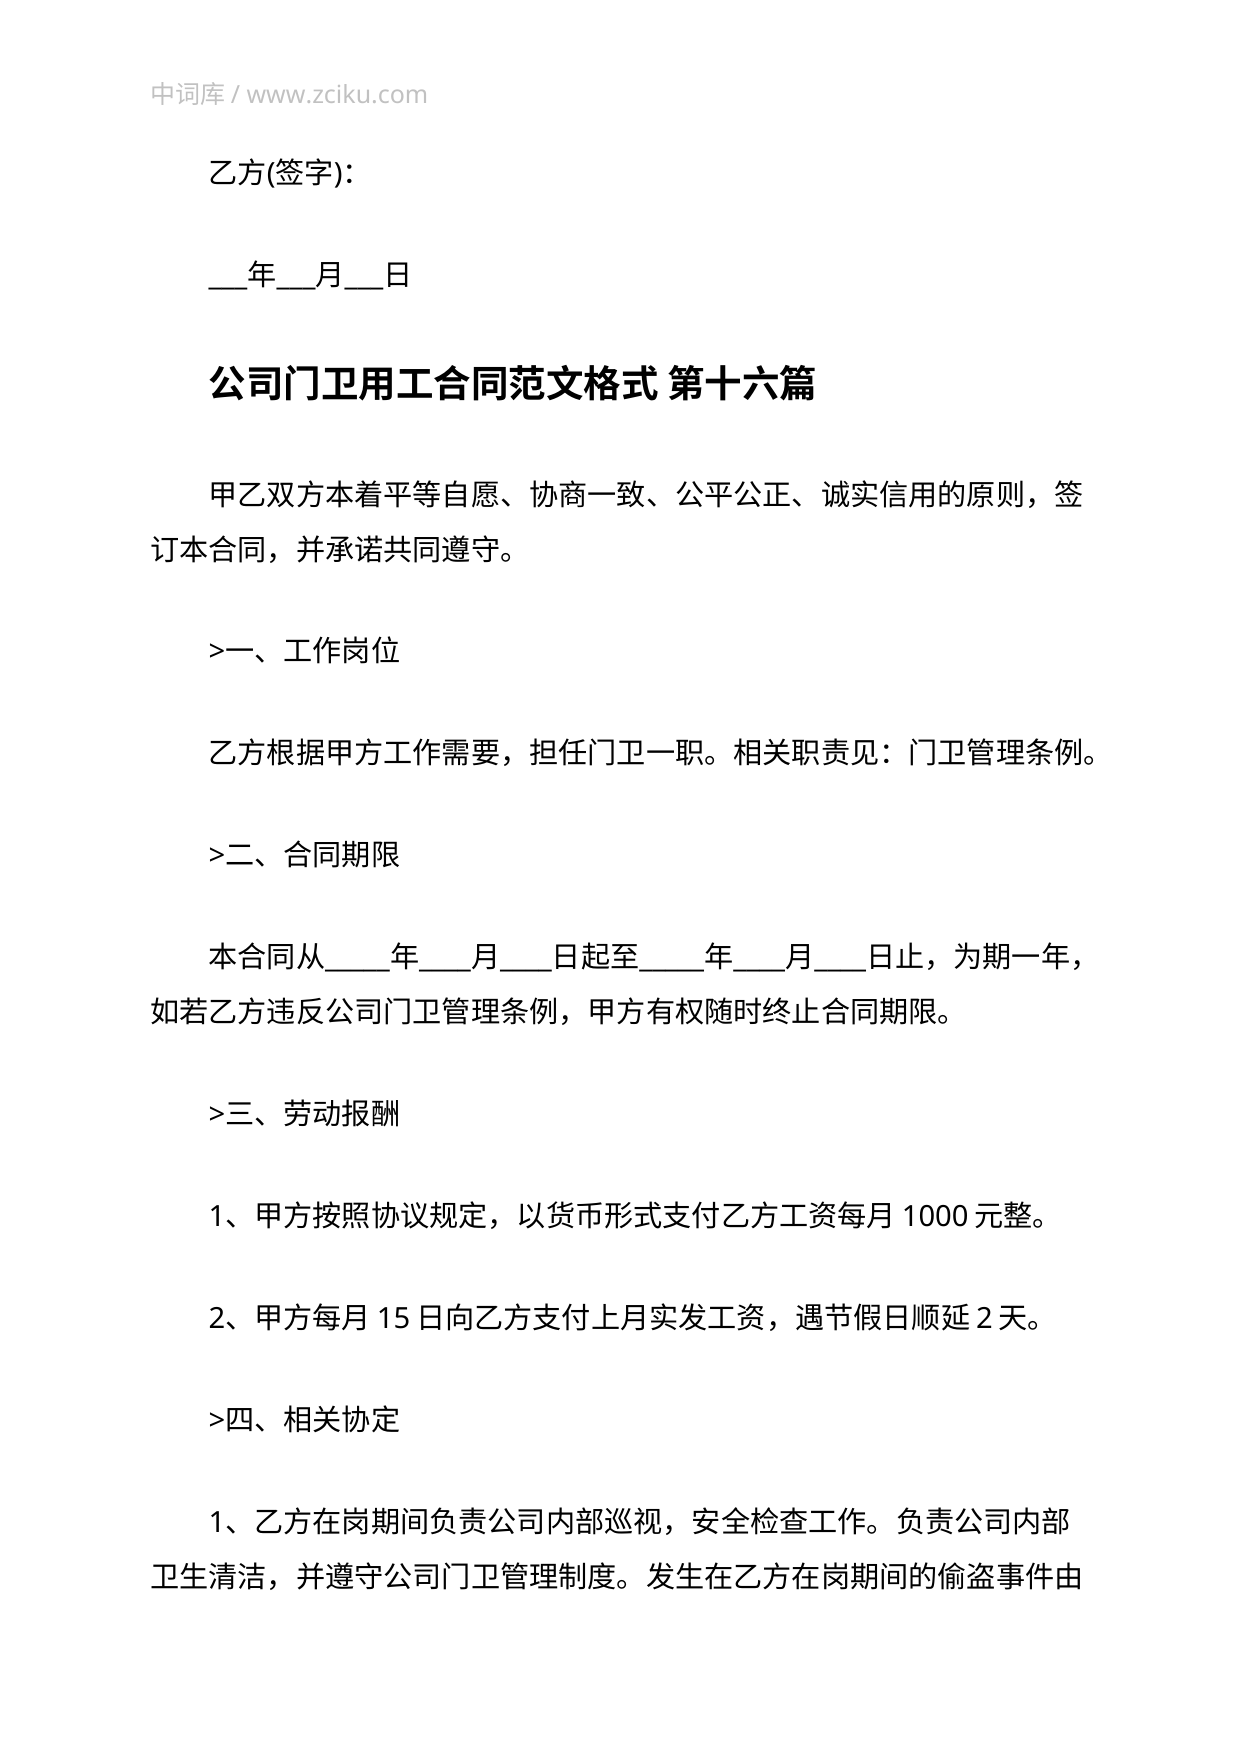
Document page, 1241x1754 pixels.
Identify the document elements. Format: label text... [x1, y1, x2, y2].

text 1、甲方按照协议规定，以货币形式支付乙方工资每月1000元整。 [150, 1192, 1090, 1235]
text >三、劳动报酬 [150, 1091, 1090, 1133]
text 乙方根据甲方工作需要，担任门卫一职。相关职责见：门卫管理条例。 [150, 730, 1090, 772]
text 公司门卫用工合同范文格式 第十六篇 [150, 354, 1090, 408]
text 甲乙双方本着平等自愿、协商一致、公平公正、诚实信用的原则，签订本合同，并承诺共同遵守。 [150, 471, 1090, 568]
text ___年___月___日 [150, 252, 1090, 294]
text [150, 1498, 1090, 1596]
text >二、合同期限 [150, 832, 1090, 874]
text >一、工作岗位 [150, 628, 1090, 670]
text >四、相关协定 [150, 1396, 1090, 1439]
text 乙方(签字)： [150, 150, 1090, 192]
text 本合同从_____年____月____日起至_____年____月____日止，为期一年，如若乙方违反公司门卫管理条例，甲方有权随时终止合同期限。 [150, 934, 1090, 1031]
text 2、甲方每月15日向乙方支付上月实发工资，遇节假日顺延2天。 [150, 1294, 1090, 1337]
